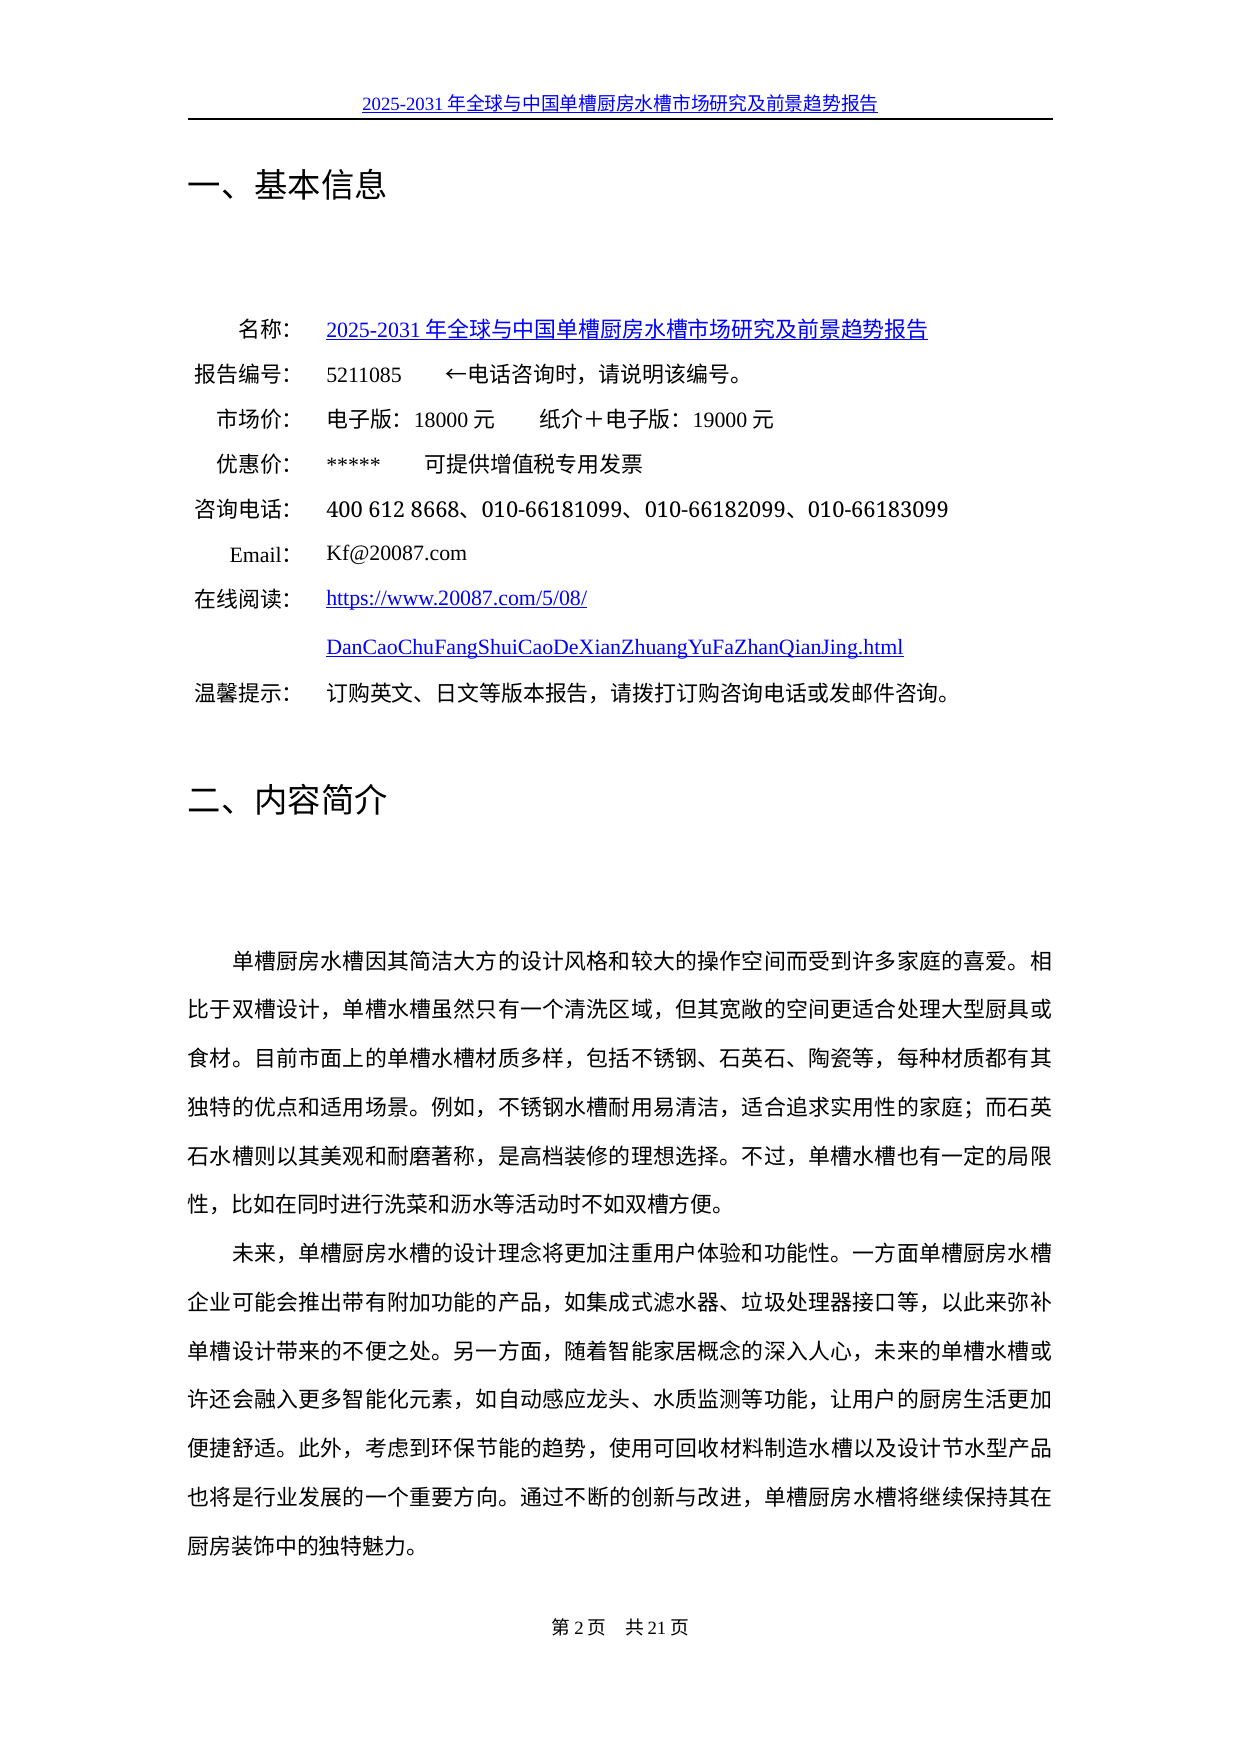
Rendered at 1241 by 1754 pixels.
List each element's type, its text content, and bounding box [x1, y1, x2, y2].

table_cell Email： [167, 537, 315, 582]
table_cell 电子版：18000 元 纸介＋电子版：19000 元 [315, 402, 1073, 447]
table_cell ***** 可提供增值税专用发票 [315, 447, 1073, 492]
title 一、基本信息 [187, 150, 1053, 215]
table_header 2025-2031年全球与中国单槽厨房水槽市场研究及前景趋势报告 [315, 312, 1073, 357]
title 二、内容简介 [187, 766, 1053, 831]
table_cell 订购英文、日文等版本报告，请拨打订购咨询电话或发邮件咨询。 [315, 675, 1073, 720]
table_cell 报告编号： [167, 357, 315, 402]
table_cell 400 612 8668、010-66181099、010-66182099、010-66183099 [315, 492, 1073, 537]
table_cell 在线阅读： [167, 582, 315, 675]
table_cell 优惠价： [167, 447, 315, 492]
table_header 名称： [167, 312, 315, 357]
table_cell Kf@20087.com [315, 537, 1073, 582]
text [187, 943, 1053, 1561]
table_cell 5211085 ←电话咨询时，请说明该编号。 [315, 357, 1073, 402]
table_cell 咨询电话： [167, 492, 315, 537]
table_cell [315, 582, 1073, 675]
table_cell 温馨提示： [167, 675, 315, 720]
table_cell 市场价： [167, 402, 315, 447]
